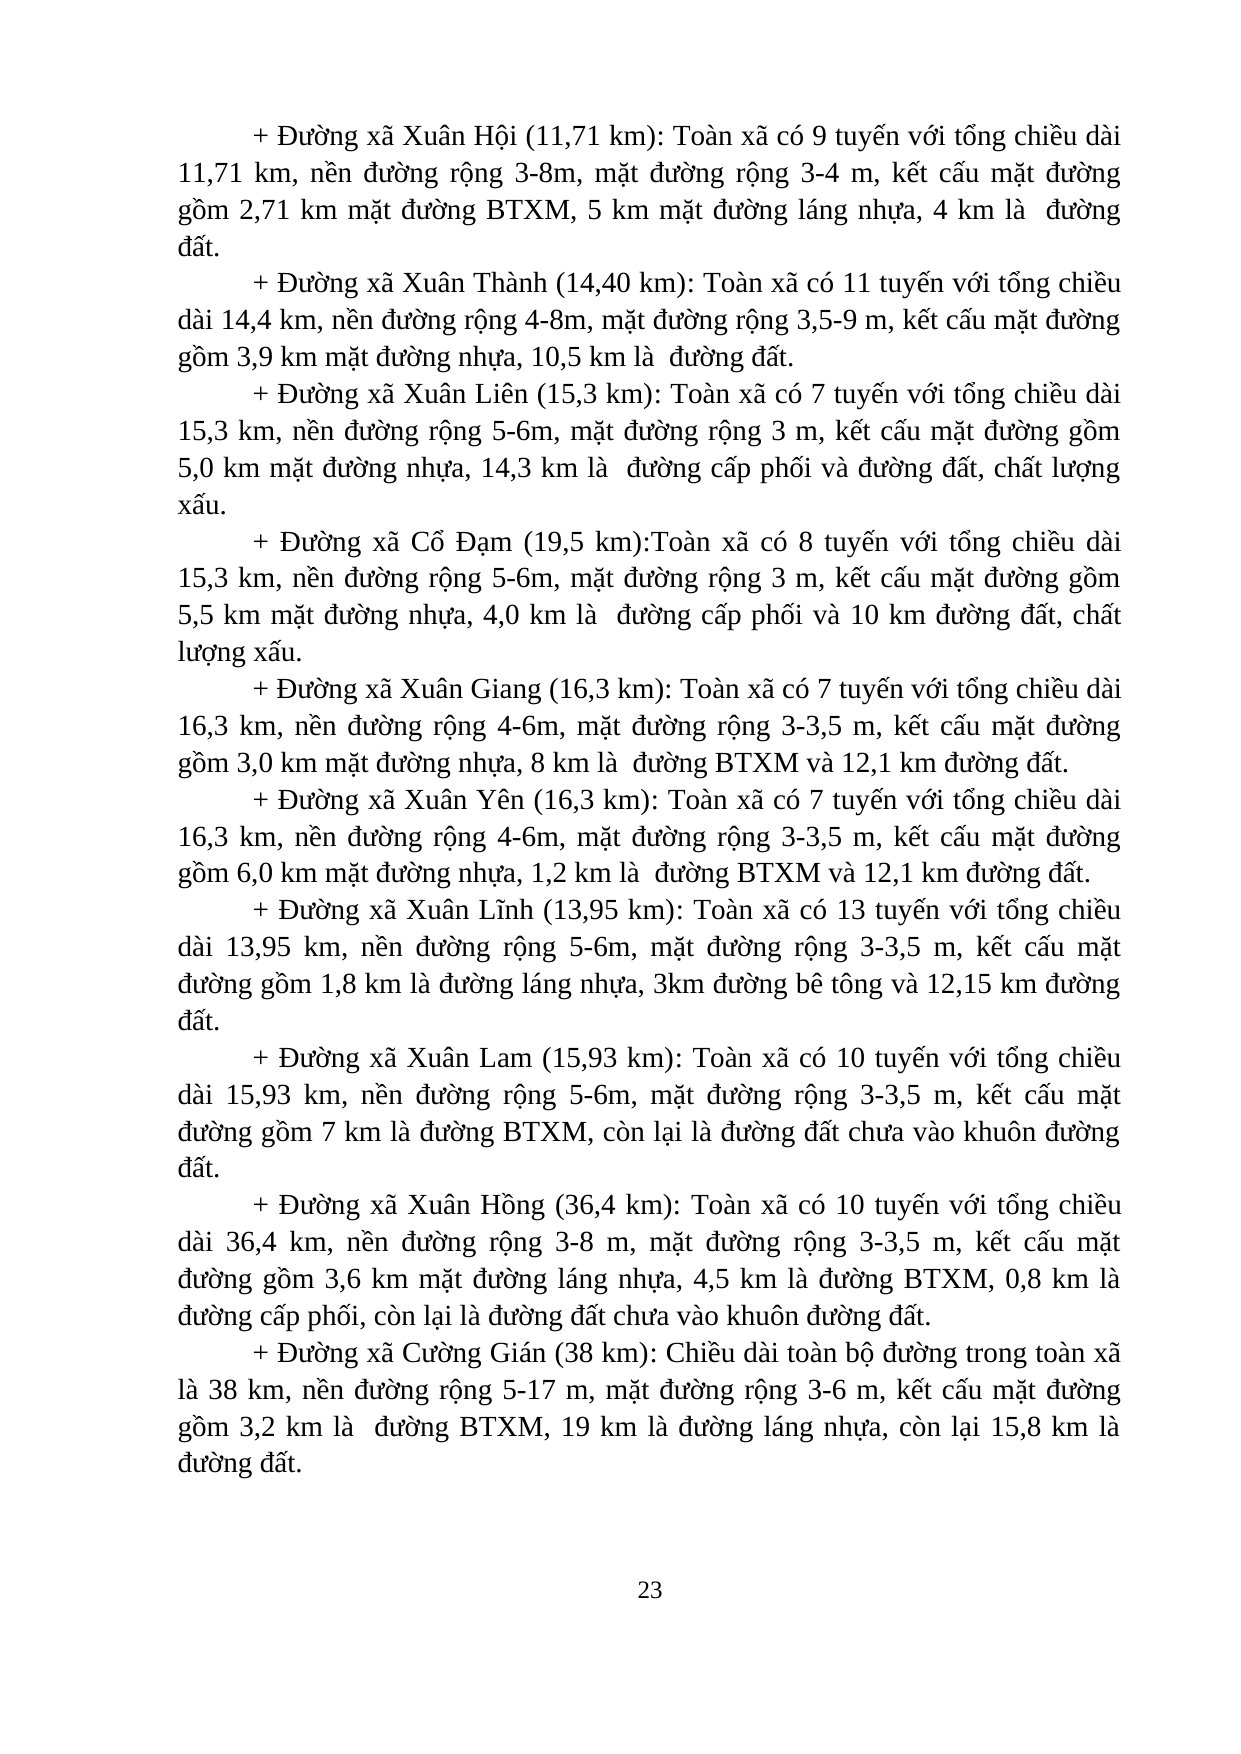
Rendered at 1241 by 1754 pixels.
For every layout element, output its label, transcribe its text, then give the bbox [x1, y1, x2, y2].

text + Đường xã Xuân Lĩnh (13,95 km): Toàn xã có 13 tuyến với tổng chiều dài 13,95 km, nền đường rộng 5-6m, mặt đường rộng 3-3,5 m, kết cấu mặt đường gồm 1,8 km là đường láng nhựa, 3km đường bê tông và 12,15 km đường đất. [177, 892, 1122, 1037]
text + Đường xã Xuân Yên (16,3 km): Toàn xã có 7 tuyến với tổng chiều dài 16,3 km, nền đường rộng 4-6m, mặt đường rộng 3-3,5 m, kết cấu mặt đường gồm 6,0 km mặt đường nhựa, 1,2 km là đường BTXM và 12,1 km đường đất. [177, 782, 1122, 889]
text + Đường xã Xuân Giang (16,3 km): Toàn xã có 7 tuyến với tổng chiều dài 16,3 km, nền đường rộng 4-6m, mặt đường rộng 3-3,5 m, kết cấu mặt đường gồm 3,0 km mặt đường nhựa, 8 km là đường BTXM và 12,1 km đường đất. [177, 671, 1122, 778]
text + Đường xã Xuân Thành (14,40 km): Toàn xã có 11 tuyến với tổng chiều dài 14,4 km, nền đường rộng 4-8m, mặt đường rộng 3,5-9 m, kết cấu mặt đường gồm 3,9 km mặt đường nhựa, 10,5 km là đường đất. [177, 266, 1122, 373]
text + Đường xã Xuân Liên (15,3 km): Toàn xã có 7 tuyến với tổng chiều dài 15,3 km, nền đường rộng 5-6m, mặt đường rộng 3 m, kết cấu mặt đường gồm 5,0 km mặt đường nhựa, 14,3 km là đường cấp phối và đường đất, chất lượng xấu. [177, 376, 1122, 520]
text + Đường xã Xuân Lam (15,93 km): Toàn xã có 10 tuyến với tổng chiều dài 15,93 km, nền đường rộng 5-6m, mặt đường rộng 3-3,5 m, kết cấu mặt đường gồm 7 km là đường BTXM, còn lại là đường đất chưa vào khuôn đường đất. [177, 1040, 1122, 1184]
text + Đường xã Xuân Hồng (36,4 km): Toàn xã có 10 tuyến với tổng chiều dài 36,4 km, nền đường rộng 3-8 m, mặt đường rộng 3-3,5 m, kết cấu mặt đường gồm 3,6 km mặt đường láng nhựa, 4,5 km là đường BTXM, 0,8 km là đường cấp phối, còn lại là đường đất chưa vào khuôn đường đất. [177, 1187, 1122, 1332]
text + Đường xã Cường Gián (38 km): Chiều dài toàn bộ đường trong toàn xã là 38 km, nền đường rộng 5-17 m, mặt đường rộng 3-6 m, kết cấu mặt đường gồm 3,2 km là đường BTXM, 19 km là đường láng nhựa, còn lại 15,8 km là đường đất. [177, 1335, 1122, 1479]
text + Đường xã Xuân Hội (11,71 km): Toàn xã có 9 tuyến với tổng chiều dài 11,71 km, nền đường rộng 3-8m, mặt đường rộng 3-4 m, kết cấu mặt đường gồm 2,71 km mặt đường BTXM, 5 km mặt đường láng nhựa, 4 km là đường đất. [177, 118, 1122, 262]
text + Đường xã Cổ Đạm (19,5 km):Toàn xã có 8 tuyến với tổng chiều dài 15,3 km, nền đường rộng 5-6m, mặt đường rộng 3 m, kết cấu mặt đường gồm 5,5 km mặt đường nhựa, 4,0 km là đường cấp phối và 10 km đường đất, chất lượng xấu. [177, 524, 1122, 668]
